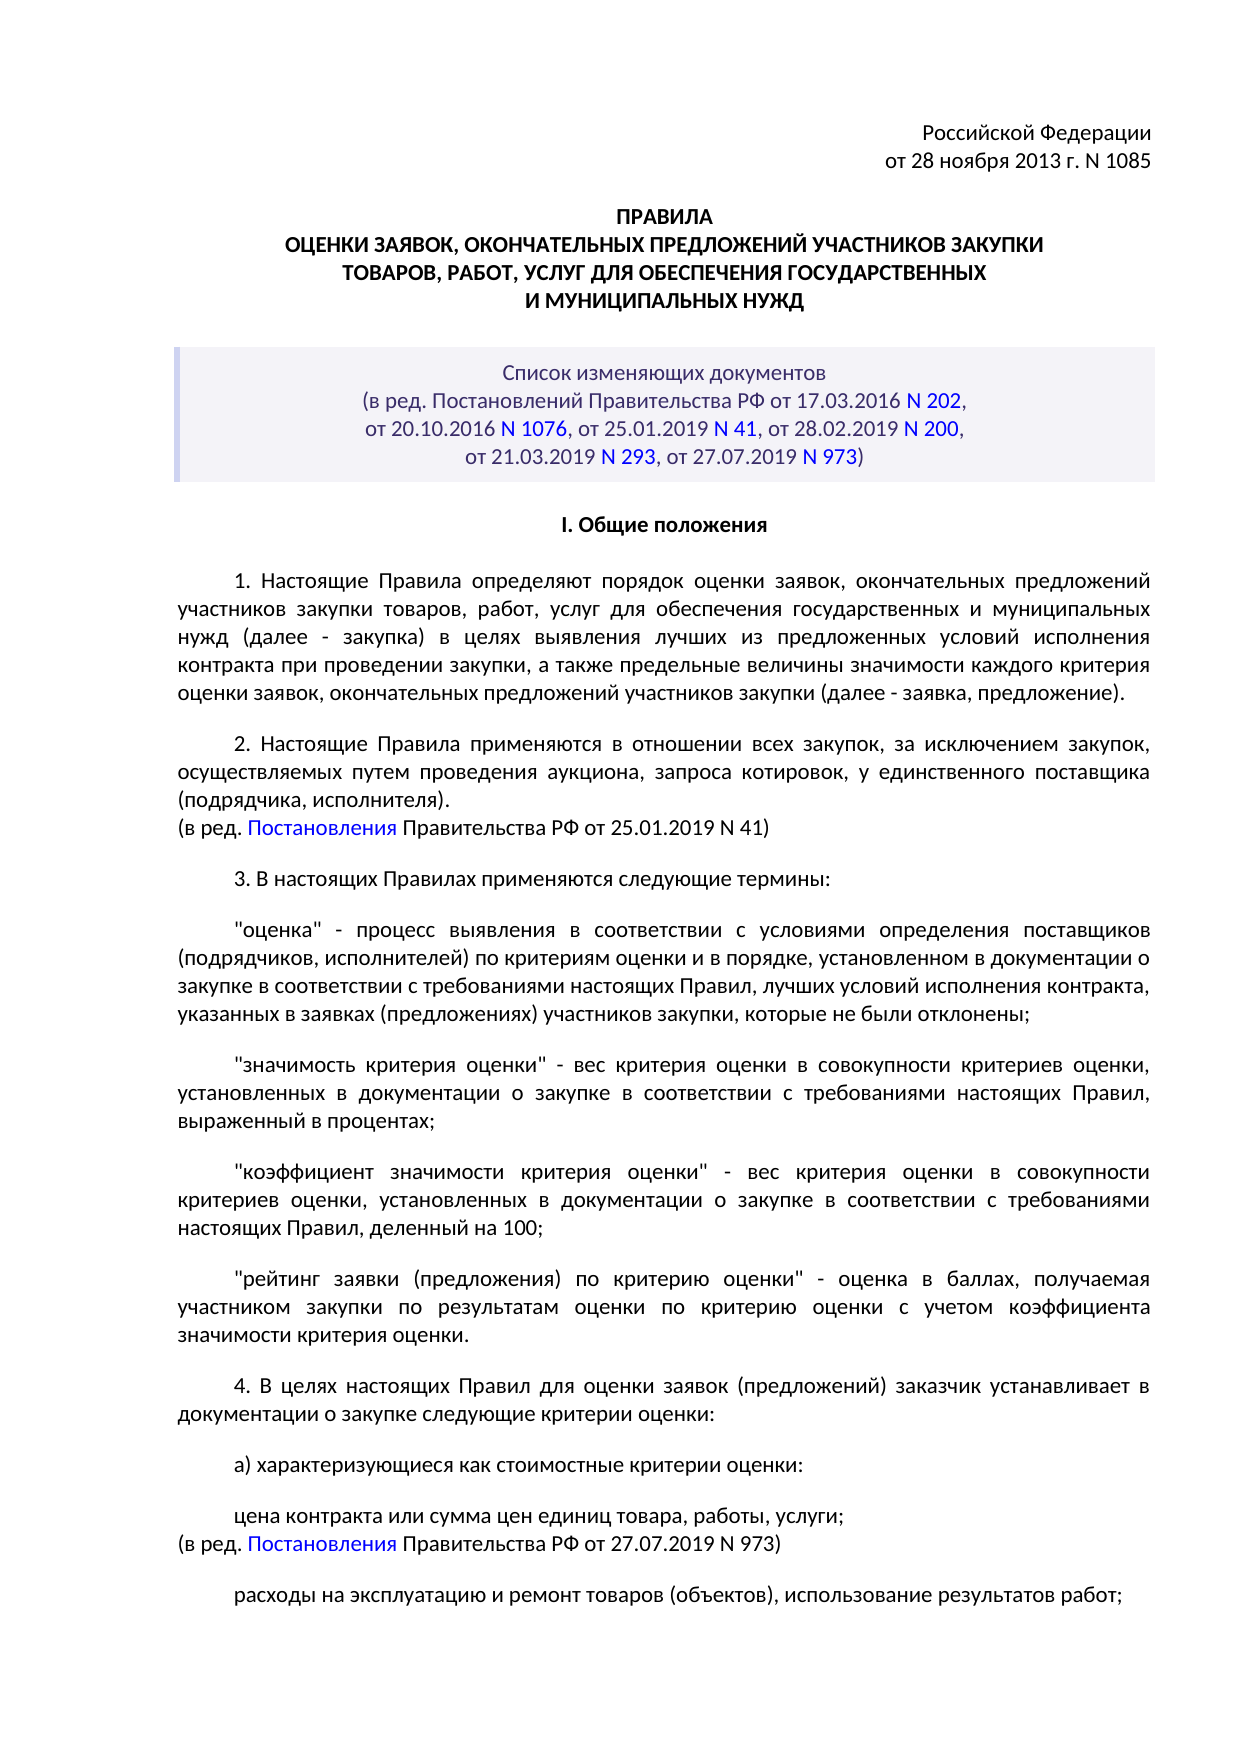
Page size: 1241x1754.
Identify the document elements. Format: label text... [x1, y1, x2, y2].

title I. Общие положения [177, 510, 1152, 538]
text (в ред. Постановления Правительства РФ от 27.07.2019 N 973) [177, 1529, 1152, 1557]
text 3. В настоящих Правилах применяются следующие термины: [177, 864, 1152, 892]
text 2. Настоящие Правила применяются в отношении всех закупок, за исключением закупок, осуществляемых путем проведения аукциона, запроса котировок, у единственного поставщика (подрядчика, исполнителя). [177, 729, 1152, 813]
text (в ред. Постановления Правительства РФ от 25.01.2019 N 41) [177, 813, 1152, 841]
text цена контракта или сумма цен единиц товара, работы, услуги; [177, 1501, 1152, 1529]
text 4. В целях настоящих Правил для оценки заявок (предложений) заказчик устанавливает в документации о закупке следующие критерии оценки: [177, 1371, 1152, 1427]
text "оценка" - процесс выявления в соответствии с условиями определения поставщиков (подрядчиков, исполнителей) по критериям оценки и в порядке, установленном в документации о закупке в соответствии с требованиями настоящих Правил, лучших условий исполнения контракта, указанных в заявках (предложениях) участников закупки, которые не были отклонены; [177, 915, 1152, 1027]
title ТОВАРОВ, РАБОТ, УСЛУГ ДЛЯ ОБЕСПЕЧЕНИЯ ГОСУДАРСТВЕННЫХ [177, 258, 1152, 286]
title И МУНИЦИПАЛЬНЫХ НУЖД [177, 286, 1152, 314]
text 1. Настоящие Правила определяют порядок оценки заявок, окончательных предложений участников закупки товаров, работ, услуг для обеспечения государственных и муниципальных нужд (далее - закупка) в целях выявления лучших из предложенных условий исполнения контракта при проведении закупки, а также предельные величины значимости каждого критерия оценки заявок, окончательных предложений участников закупки (далее - заявка, предложение). [177, 566, 1152, 706]
text "рейтинг заявки (предложения) по критерию оценки" - оценка в баллах, получаемая участником закупки по результатам оценки по критерию оценки с учетом коэффициента значимости критерия оценки. [177, 1264, 1152, 1348]
text расходы на эксплуатацию и ремонт товаров (объектов), использование результатов работ; [177, 1580, 1152, 1608]
title ПРАВИЛА [177, 202, 1152, 230]
table_header Список изменяющих документов (в ред. Постановлений Правительства РФ от 17.03.2016 N 202, от 20.10.2016 N 1076, от 25.01.2019 N 41, от 28.02.2019 N 200, от 21.03.2019 N 293, от 27.07.2019 N 973) [180, 347, 1149, 482]
title ОЦЕНКИ ЗАЯВОК, ОКОНЧАТЕЛЬНЫХ ПРЕДЛОЖЕНИЙ УЧАСТНИКОВ ЗАКУПКИ [177, 230, 1152, 258]
text Российской Федерации [177, 118, 1152, 146]
text "значимость критерия оценки" - вес критерия оценки в совокупности критериев оценки, установленных в документации о закупке в соответствии с требованиями настоящих Правил, выраженный в процентах; [177, 1050, 1152, 1134]
text "коэффициент значимости критерия оценки" - вес критерия оценки в совокупности критериев оценки, установленных в документации о закупке в соответствии с требованиями настоящих Правил, деленный на 100; [177, 1157, 1152, 1241]
text от 28 ноября 2013 г. N 1085 [177, 146, 1152, 174]
text а) характеризующиеся как стоимостные критерии оценки: [177, 1450, 1152, 1478]
